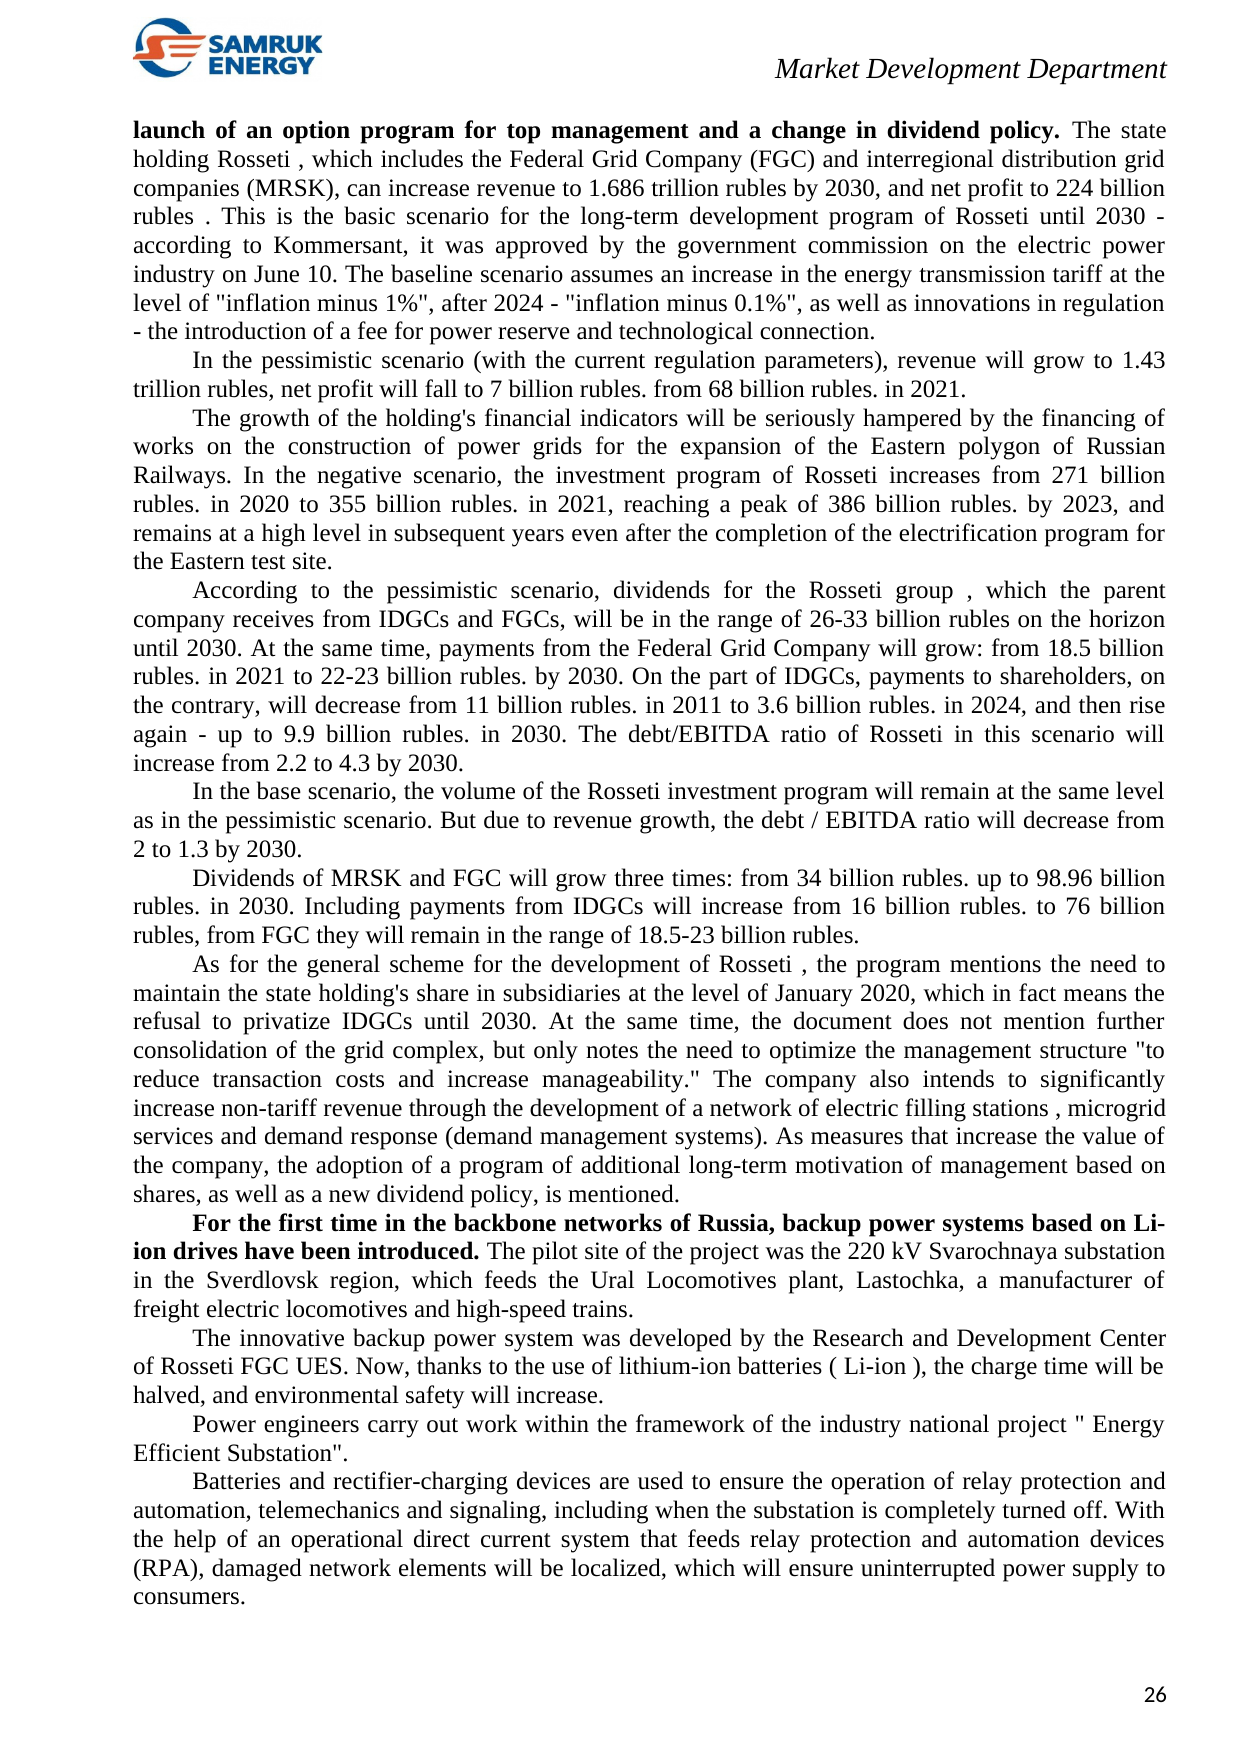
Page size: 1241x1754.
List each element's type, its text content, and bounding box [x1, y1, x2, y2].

text For the first time in the backbone networks of Russia, backup power systems based on Li-ion drives have been introduced. The pilot site of the project was the 220 kV Svarochnaya substation in the Sverdlovsk region, which feeds the Ural Locomotives plant, Lastochka, a manufacturer of freight electric locomotives and high-speed trains. [133, 1208, 1167, 1323]
text Dividends of MRSK and FGC will grow three times: from 34 billion rubles. up to 98.96 billion rubles. in 2030. Including payments from IDGCs will increase from 16 billion rubles. to 76 billion rubles, from FGC they will remain in the range of 18.5-23 billion rubles. [133, 863, 1167, 949]
text Batteries and rectifier-charging devices are used to ensure the operation of relay protection and automation, telemechanics and signaling, including when the substation is completely turned off. With the help of an operational direct current system that feeds relay protection and automation devices (RPA), damaged network elements will be localized, which will ensure uninterrupted power supply to consumers. [133, 1466, 1167, 1610]
picture [132, 17, 323, 82]
text Power engineers carry out work within the framework of the industry national project " Energy Efficient Substation". [133, 1409, 1167, 1466]
text In the base scenario, the volume of the Rosseti investment program will remain at the same level as in the pessimistic scenario. But due to revenue growth, the debt / EBITDA ratio will decrease from 2 to 1.3 by 2030. [133, 776, 1167, 863]
text The innovative backup power system was developed by the Research and Development Center of Rosseti FGC UES. Now, thanks to the use of lithium-ion batteries ( Li-ion ), the charge time will be halved, and environmental safety will increase. [133, 1323, 1167, 1409]
text As for the general scheme for the development of Rosseti , the program mentions the need to maintain the state holding's share in subsidiaries at the level of January 2020, which in fact means the refusal to privatize IDGCs until 2030. At the same time, the document does not mention further consolidation of the grid complex, but only notes the need to optimize the management structure "to reduce transaction costs and increase manageability." The company also intends to significantly increase non-tariff revenue through the development of a network of electric filling stations , microgrid services and demand response (demand management systems). As measures that increase the value of the company, the adoption of a program of additional long-term motivation of management based on shares, as well as a new dividend policy, is mentioned. [133, 949, 1167, 1208]
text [133, 115, 1167, 345]
text According to the pessimistic scenario, dividends for the Rosseti group , which the parent company receives from IDGCs and FGCs, will be in the range of 26-33 billion rubles on the horizon until 2030. At the same time, payments from the Federal Grid Company will grow: from 18.5 billion rubles. in 2021 to 22-23 billion rubles. by 2030. On the part of IDGCs, payments to shareholders, on the contrary, will decrease from 11 billion rubles. in 2011 to 3.6 billion rubles. in 2024, and then rise again - up to 9.9 billion rubles. in 2030. The debt/EBITDA ratio of Rosseti in this scenario will increase from 2.2 to 4.3 by 2030. [133, 575, 1167, 776]
text In the pessimistic scenario (with the current regulation parameters), revenue will grow to 1.43 trillion rubles, net profit will fall to 7 billion rubles. from 68 billion rubles. in 2021. [133, 345, 1167, 403]
text The growth of the holding's financial indicators will be seriously hampered by the financing of works on the construction of power grids for the expansion of the Eastern polygon of Russian Railways. In the negative scenario, the investment program of Rosseti increases from 271 billion rubles. in 2020 to 355 billion rubles. in 2021, reaching a peak of 386 billion rubles. by 2023, and remains at a high level in subsequent years even after the completion of the electrification program for the Eastern test site. [133, 403, 1167, 575]
